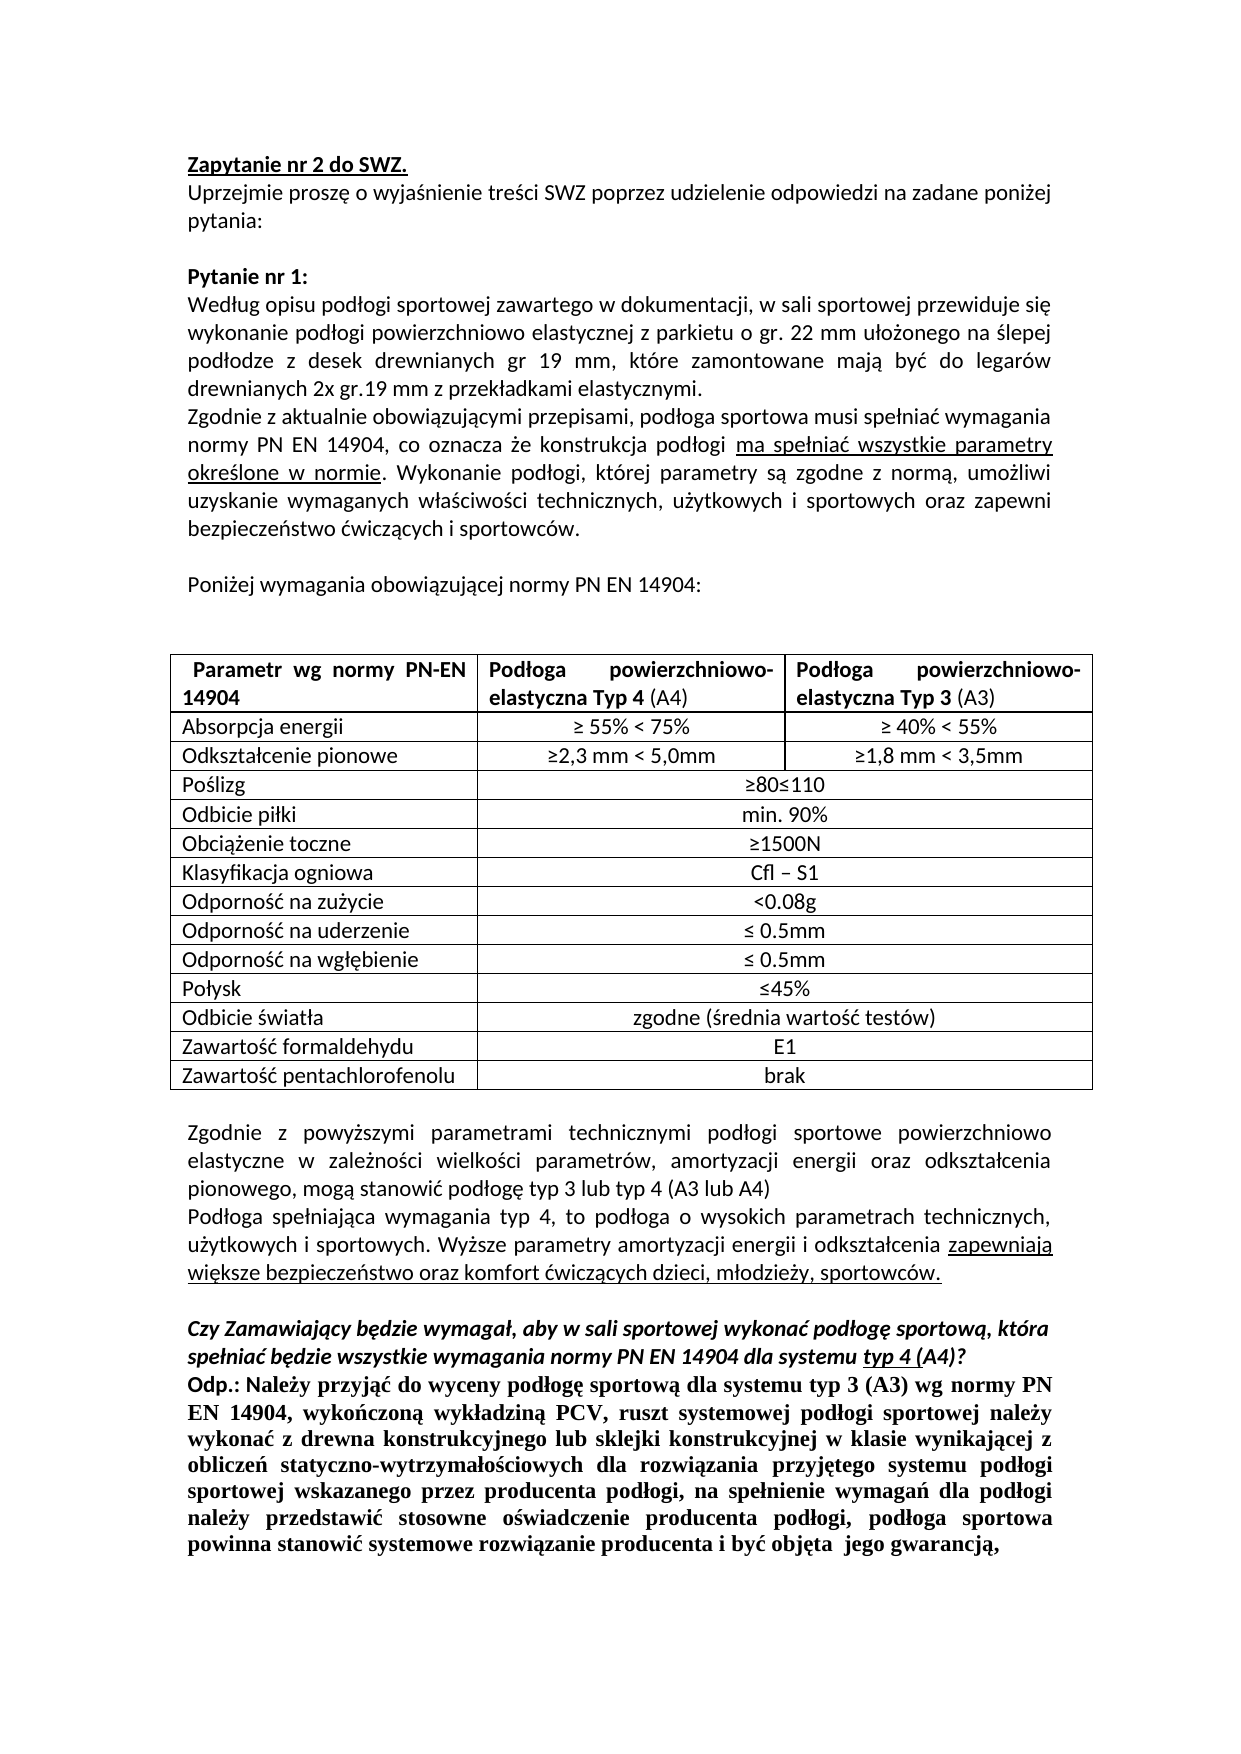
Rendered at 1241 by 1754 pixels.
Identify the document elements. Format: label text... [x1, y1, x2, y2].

table_cell Obciążenie toczne [171, 829, 477, 857]
text Zapytanie nr 2 do SWZ. [187, 150, 1053, 178]
text Pytanie nr 1: [187, 262, 1053, 290]
table_cell E1 [478, 1032, 1092, 1060]
table_header Parametr wg normy PN-EN 14904 [171, 655, 477, 711]
table_cell ≥2,3 mm < 5,0mm [478, 742, 784, 769]
table_cell Odporność na uderzenie [171, 916, 477, 944]
text Według opisu podłogi sportowej zawartego w dokumentacji, w sali sportowej przewiduje się wykonanie podłogi powierzchniowo elastycznej z parkietu o gr. 22 mm ułożonego na ślepej podłodze z desek drewnianych gr 19 mm, które zamontowane mają być do legarów drewnianych 2x gr.19 mm z przekładkami elastycznymi. [187, 290, 1053, 402]
table_cell Odporność na zużycie [171, 887, 477, 915]
text Zgodnie z powyższymi parametrami technicznymi podłogi sportowe powierzchniowo elastyczne w zależności wielkości parametrów, amortyzacji energii oraz odkształcenia pionowego, mogą stanowić podłogę typ 3 lub typ 4 (A3 lub A4) [187, 1118, 1053, 1202]
table_cell zgodne (średnia wartość testów) [478, 1003, 1092, 1031]
table_cell Cfl – S1 [478, 858, 1092, 886]
table_cell ≤ 0.5mm [478, 916, 1092, 944]
table_cell Klasyfikacja ogniowa [171, 858, 477, 886]
table_cell ≥ 40% < 55% [786, 713, 1092, 741]
table_cell brak [478, 1061, 1092, 1089]
table_cell min. 90% [478, 800, 1092, 828]
table_cell ≥1,8 mm < 3,5mm [786, 742, 1092, 769]
text Czy Zamawiający będzie wymagał, aby w sali sportowej wykonać podłogę sportową, która spełniać będzie wszystkie wymagania normy PN EN 14904 dla systemu typ 4 (A4)? Odp.: Należy przyjąć do wyceny podłogę sportową dla systemu typ 3 (A3) wg normy PN EN 14904, wykończoną wykładziną PCV, ruszt systemowej podłogi sportowej należy wykonać z drewna konstrukcyjnego lub sklejki konstrukcyjnej w klasie wynikającej z obliczeń statyczno-wytrzymałościowych dla rozwiązania przyjętego systemu podłogi sportowej wskazanego przez producenta podłogi, na spełnienie wymagań dla podłogi należy przedstawić stosowne oświadczenie producenta podłogi, podłoga sportowa powinna stanowić systemowe rozwiązanie producenta i być objęta jego gwarancją, [187, 1314, 1053, 1557]
text Podłoga spełniająca wymagania typ 4, to podłoga o wysokich parametrach technicznych, użytkowych i sportowych. Wyższe parametry amortyzacji energii i odkształcenia zapewniają większe bezpieczeństwo oraz komfort ćwiczących dzieci, młodzieży, sportowców. [187, 1202, 1053, 1286]
text Uprzejmie proszę o wyjaśnienie treści SWZ poprzez udzielenie odpowiedzi na zadane poniżej pytania: [187, 178, 1053, 234]
text Poniżej wymagania obowiązującej normy PN EN 14904: [187, 570, 1053, 598]
table_cell Absorpcja energii [171, 713, 477, 741]
table_cell <0.08g [478, 887, 1092, 915]
text Zgodnie z aktualnie obowiązującymi przepisami, podłoga sportowa musi spełniać wymagania normy PN EN 14904, co oznacza że konstrukcja podłogi ma spełniać wszystkie parametry określone w normie. Wykonanie podłogi, której parametry są zgodne z normą, umożliwi uzyskanie wymaganych właściwości technicznych, użytkowych i sportowych oraz zapewni bezpieczeństwo ćwiczących i sportowców. [187, 402, 1053, 542]
table_cell ≥1500N [478, 829, 1092, 857]
table_cell Zawartość pentachlorofenolu [171, 1061, 477, 1089]
table_cell Odkształcenie pionowe [171, 742, 477, 769]
table_cell ≥ 55% < 75% [478, 713, 784, 741]
table_cell ≥80≤110 [478, 771, 1092, 799]
table_cell Odporność na wgłębienie [171, 945, 477, 973]
table_header Podłoga powierzchniowo-elastyczna Typ 4 (A4) [478, 655, 784, 711]
table_cell Zawartość formaldehydu [171, 1032, 477, 1060]
table_header Podłoga powierzchniowo-elastyczna Typ 3 (A3) [786, 655, 1092, 711]
table_cell Połysk [171, 974, 477, 1002]
table_cell Poślizg [171, 771, 477, 799]
table_cell ≤45% [478, 974, 1092, 1002]
table_cell Odbicie światła [171, 1003, 477, 1031]
table_cell Odbicie piłki [171, 800, 477, 828]
table_cell ≤ 0.5mm [478, 945, 1092, 973]
